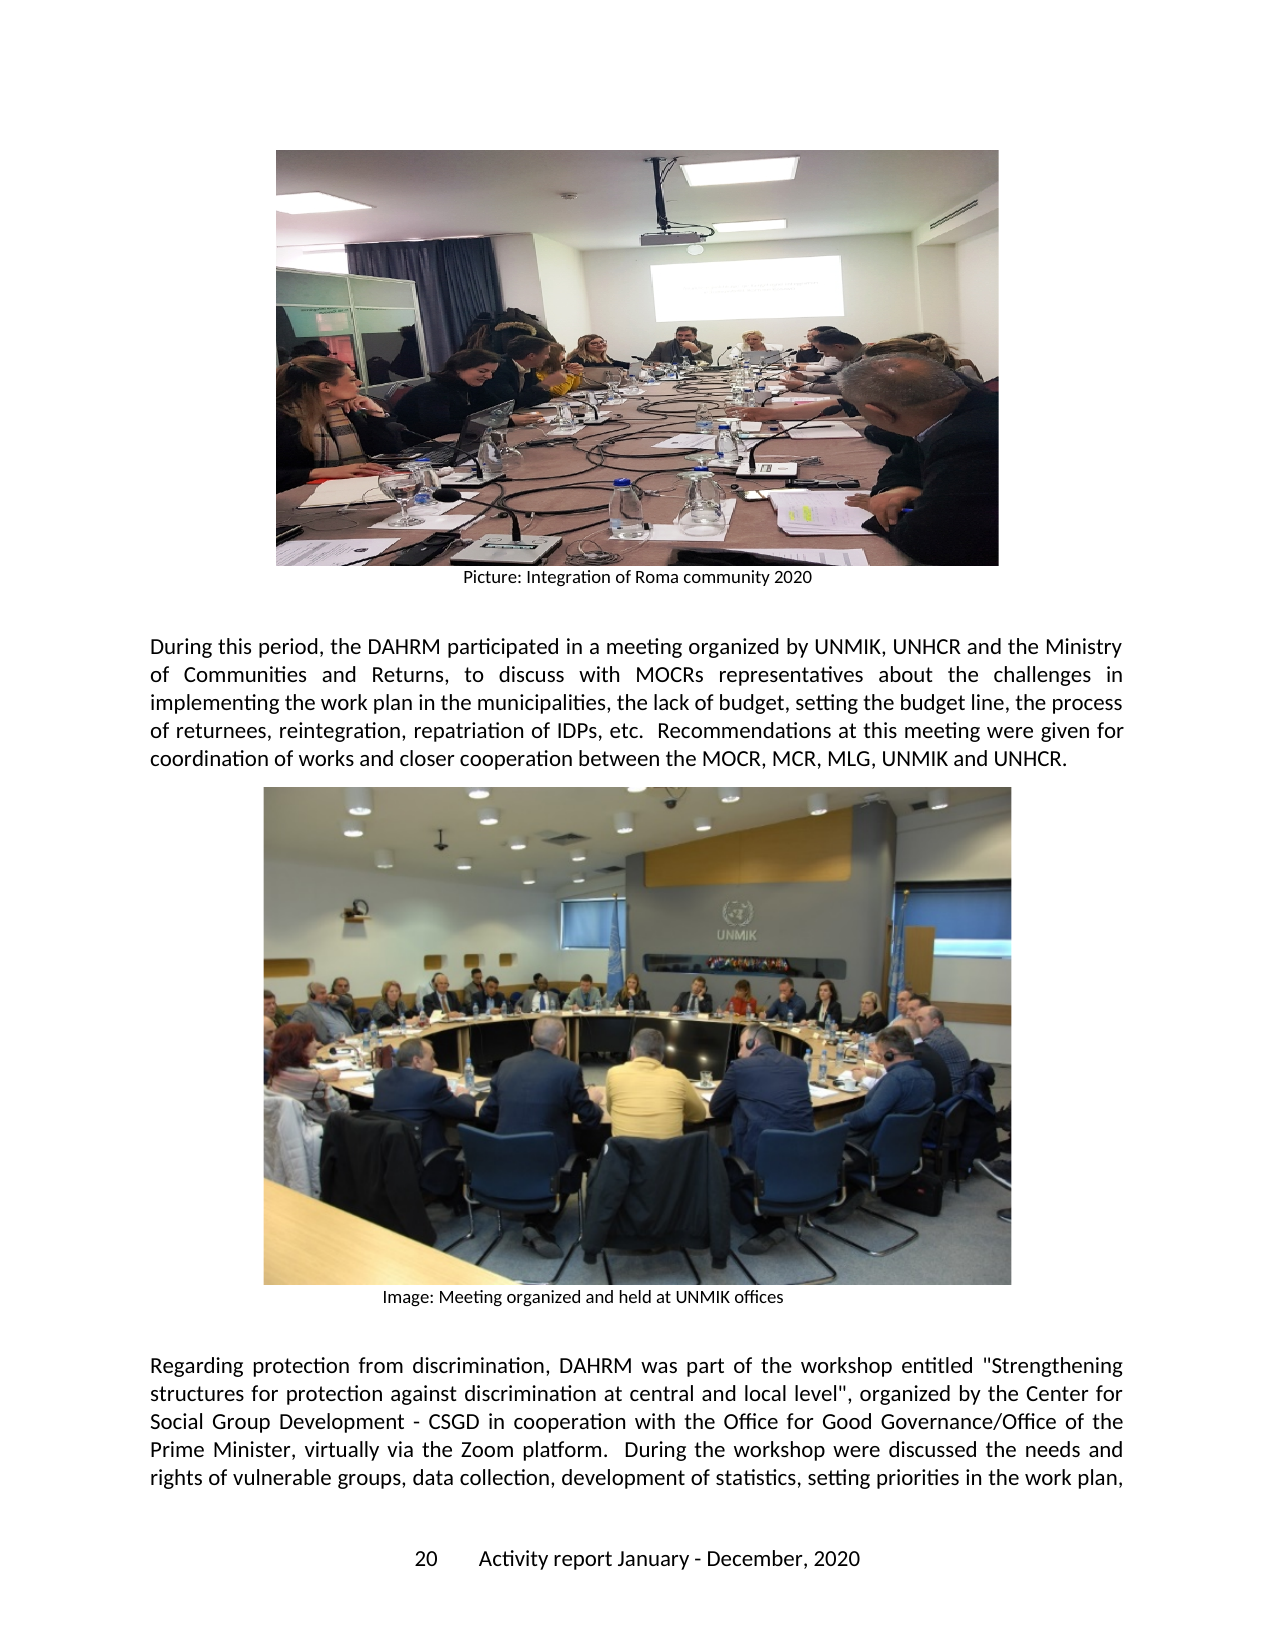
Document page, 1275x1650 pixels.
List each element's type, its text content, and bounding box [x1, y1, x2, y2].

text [150, 1351, 1125, 1491]
text Image: Meeting organized and held at UNMIK offices [150, 1285, 1125, 1308]
picture [276, 150, 999, 566]
text During this period, the DAHRM participated in a meeting organized by UNMIK, UNHCR and the Ministry of Communities and Returns, to discuss with MOCRs representatives about the challenges in implementing the work plan in the municipalities, the lack of budget, setting the budget line, the process of returnees, reintegration, repatriation of IDPs, etc. Recommendations at this meeting were given for coordination of works and closer cooperation between the MOCR, MCR, MLG, UNMIK and UNHCR. [150, 632, 1125, 772]
picture [263, 787, 1012, 1285]
text Picture: Integration of Roma community 2020 [150, 566, 1125, 588]
